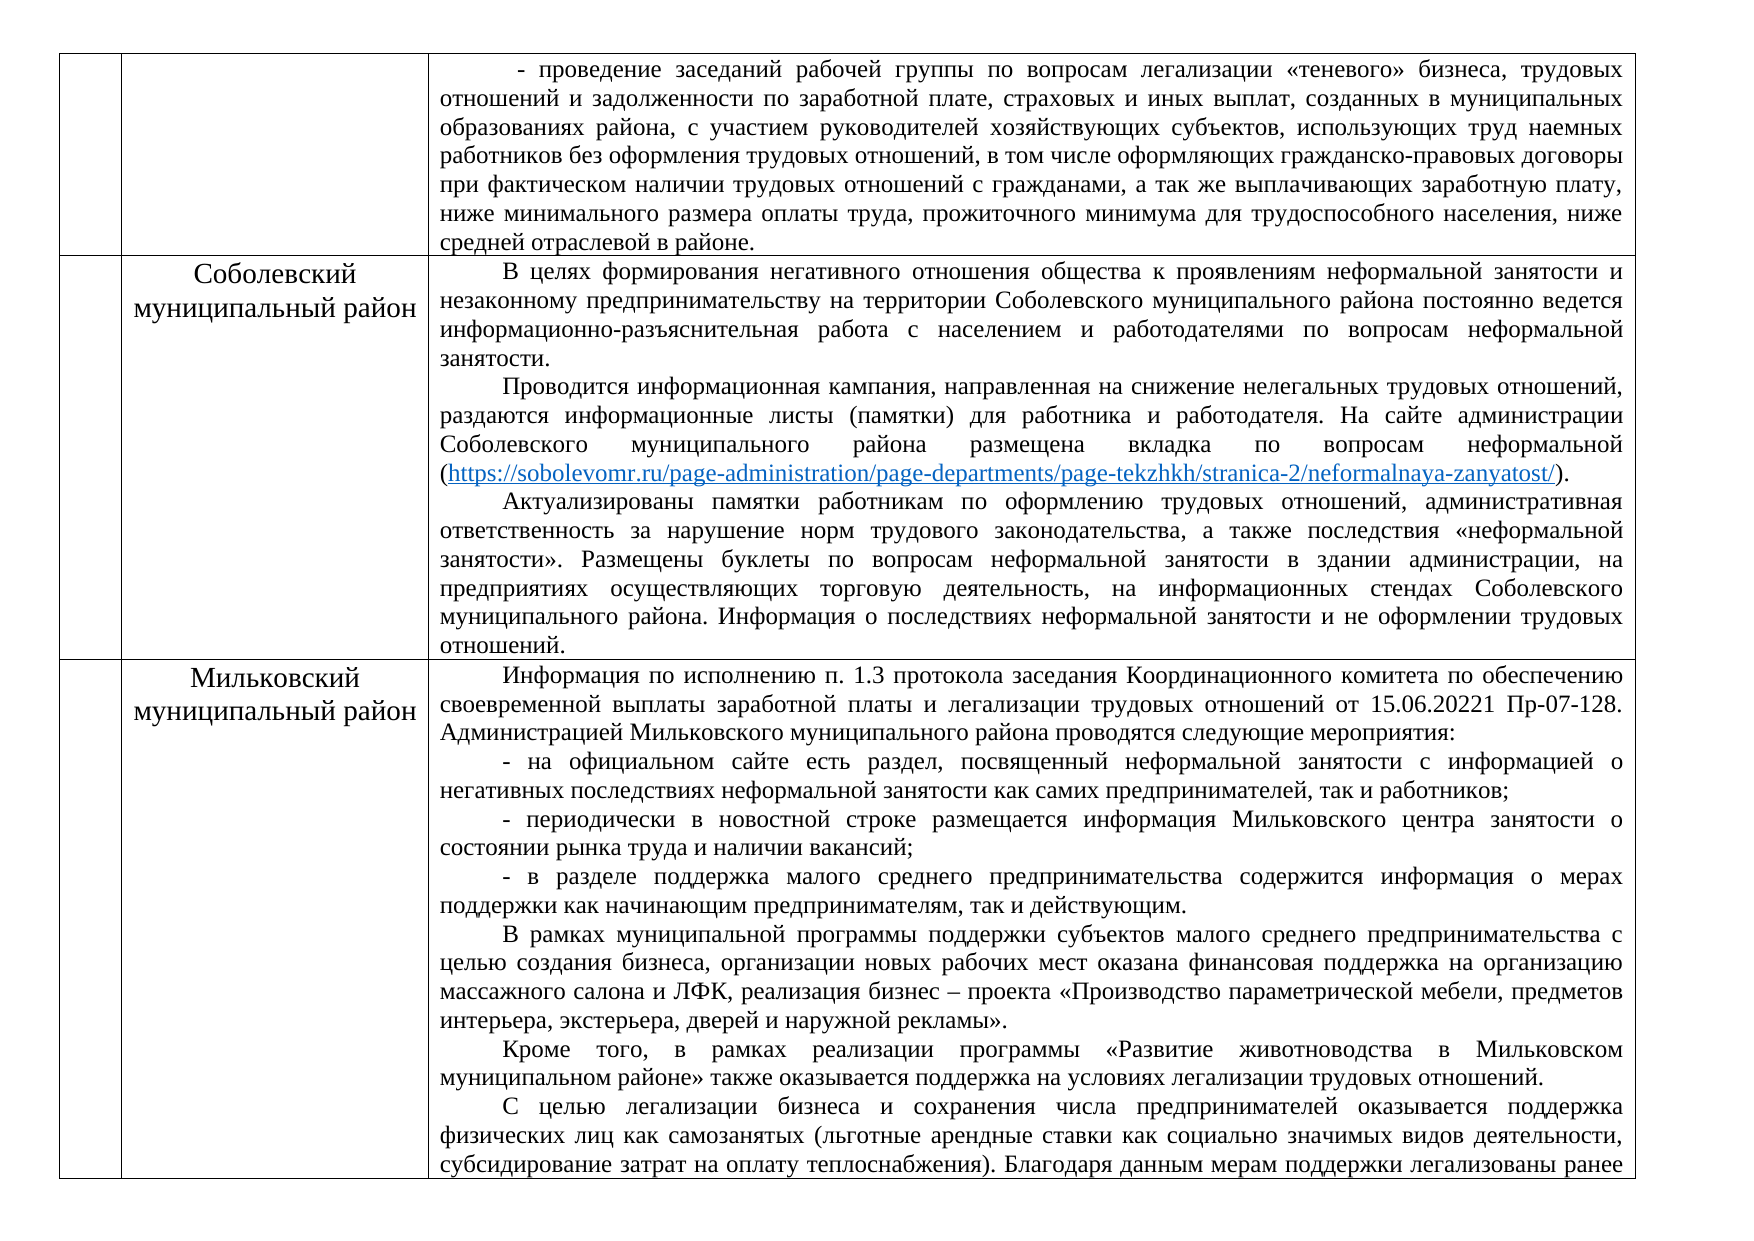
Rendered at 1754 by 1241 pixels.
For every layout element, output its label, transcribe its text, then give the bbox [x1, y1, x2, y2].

table_cell В целях формирования негативного отношения общества к проявлениям неформальной занятости и незаконному предпринимательству на территории Соболевского муниципального района постоянно ведется информационно-разъяснительная работа с населением и работодателями по вопросам неформальной занятости. Проводится информационная кампания, направленная на снижение нелегальных трудовых отношений, раздаются информационные листы (памятки) для работника и работодателя. На сайте администрации Соболевского муниципального района размещена вкладка по вопросам неформальной (https://sobolevomr.ru/page-administration/page-departments/page-tekzhkh/stranica-2/neformalnaya-zanyatost/). Актуализированы памятки работникам по оформлению трудовых отношений, административная ответственность за нарушение норм трудового законодательства, а также последствия «неформальной занятости». Размещены буклеты по вопросам неформальной занятости в здании администрации, на предприятиях осуществляющих торговую деятельность, на информационных стендах Соболевского муниципального района. Информация о последствиях неформальной занятости и не оформлении трудовых отношений. [429, 256, 1635, 659]
table_cell [60, 54, 121, 255]
table_cell [60, 660, 121, 1177]
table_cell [429, 660, 1635, 1177]
table_cell Соболевский муниципальный район [122, 256, 428, 659]
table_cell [122, 660, 428, 1177]
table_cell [429, 54, 1635, 255]
table_cell [60, 256, 121, 659]
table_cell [122, 54, 428, 255]
